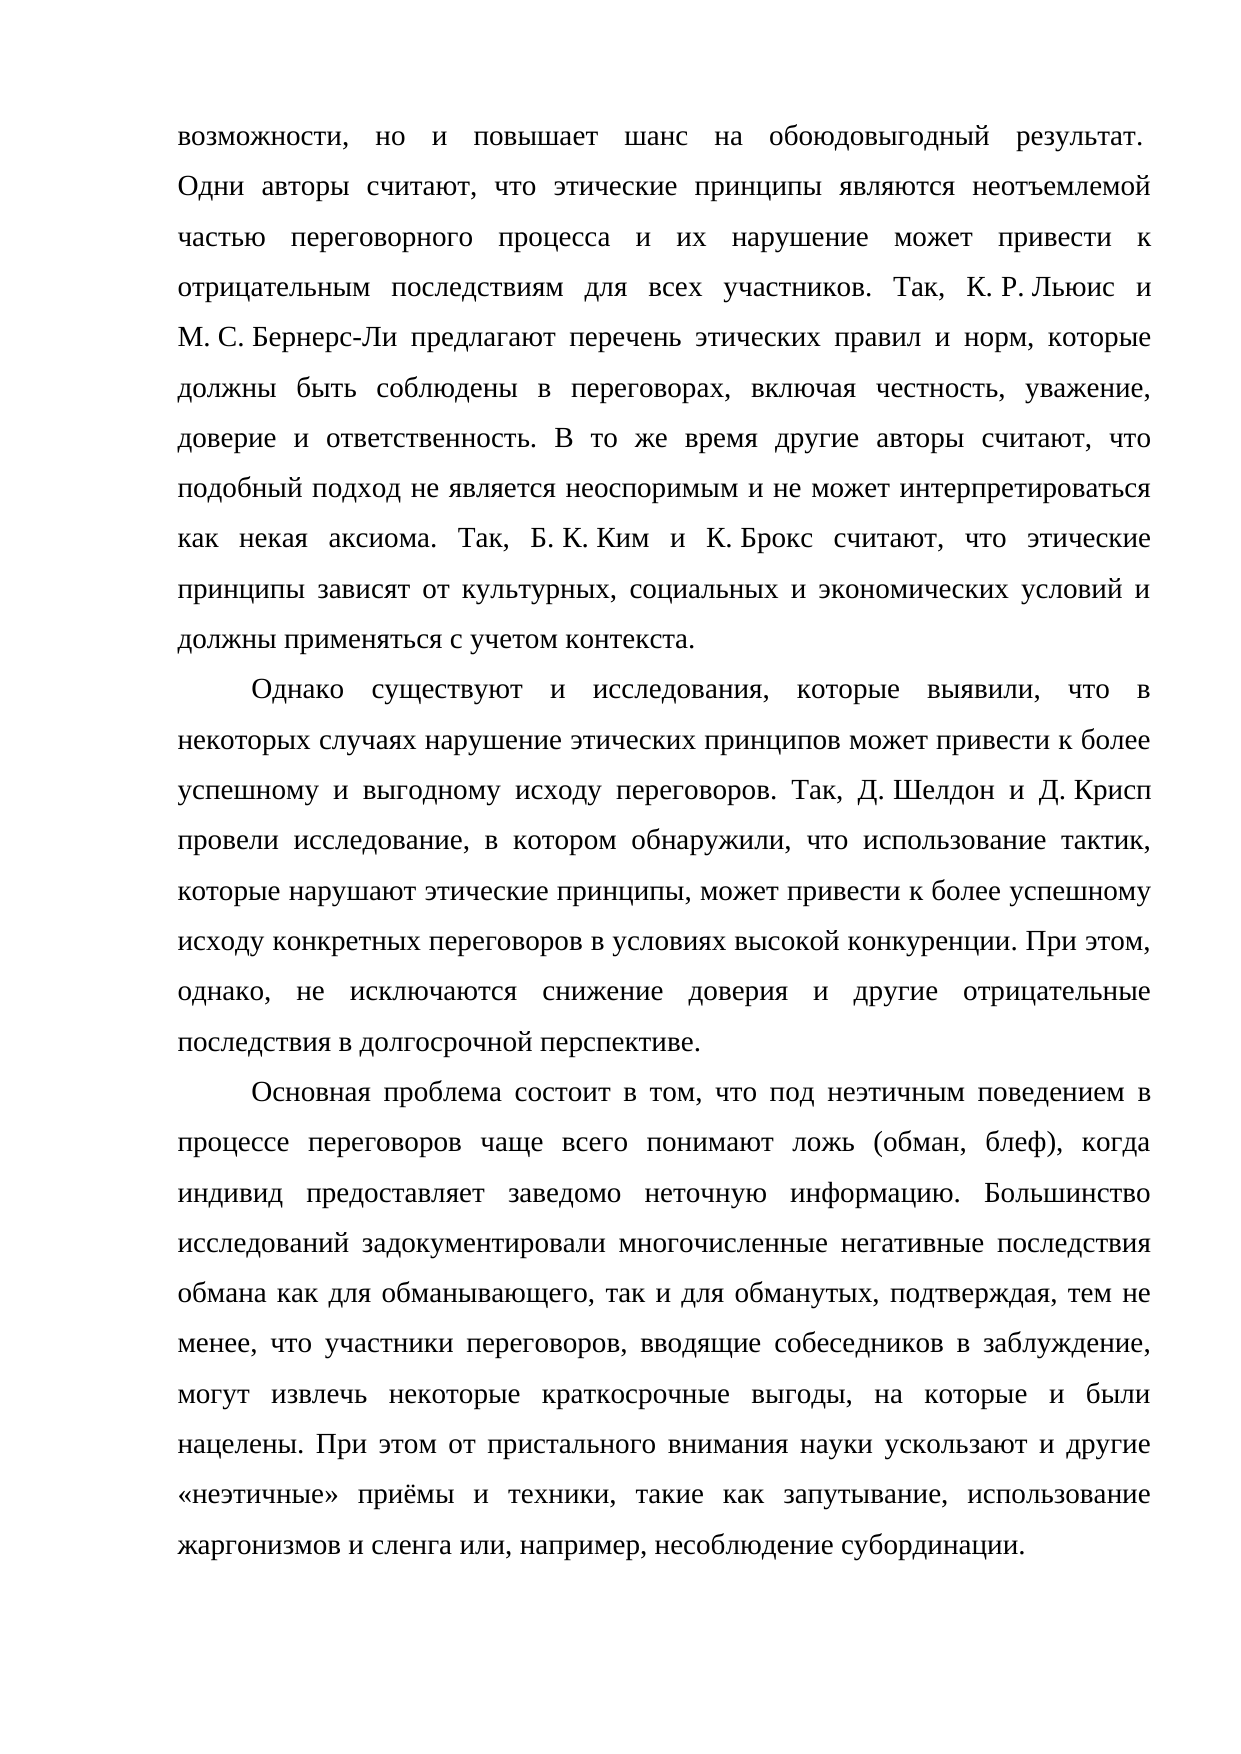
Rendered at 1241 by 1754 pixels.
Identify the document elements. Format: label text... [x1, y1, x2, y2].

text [177, 118, 1152, 655]
text Однако существуют и исследования, которые выявили, что в некоторых случаях нарушение этических принципов может привести к более успешному и выгодному исходу переговоров. Так, Д. Шелдон и Д. Крисп провели исследование, в котором обнаружили, что использование тактик, которые нарушают этические принципы, может привести к более успешному исходу конкретных переговоров в условиях высокой конкуренции. При этом, однако, не исключаются снижение доверия и другие отрицательные последствия в долгосрочной перспективе. [177, 672, 1152, 1057]
text Основная проблема состоит в том, что под неэтичным поведением в процессе переговоров чаще всего понимают ложь (обман, блеф), когда индивид предоставляет заведомо неточную информацию. Большинство исследований задокументировали многочисленные негативные последствия обмана как для обманывающего, так и для обманутых, подтверждая, тем не менее, что участники переговоров, вводящие собеседников в заблуждение, могут извлечь некоторые краткосрочные выгоды, на которые и были нацелены. При этом от пристального внимания науки ускользают и другие «неэтичные» приёмы и техники, такие как запутывание, использование жаргонизмов и сленга или, например, несоблюдение субординации. [177, 1074, 1152, 1560]
